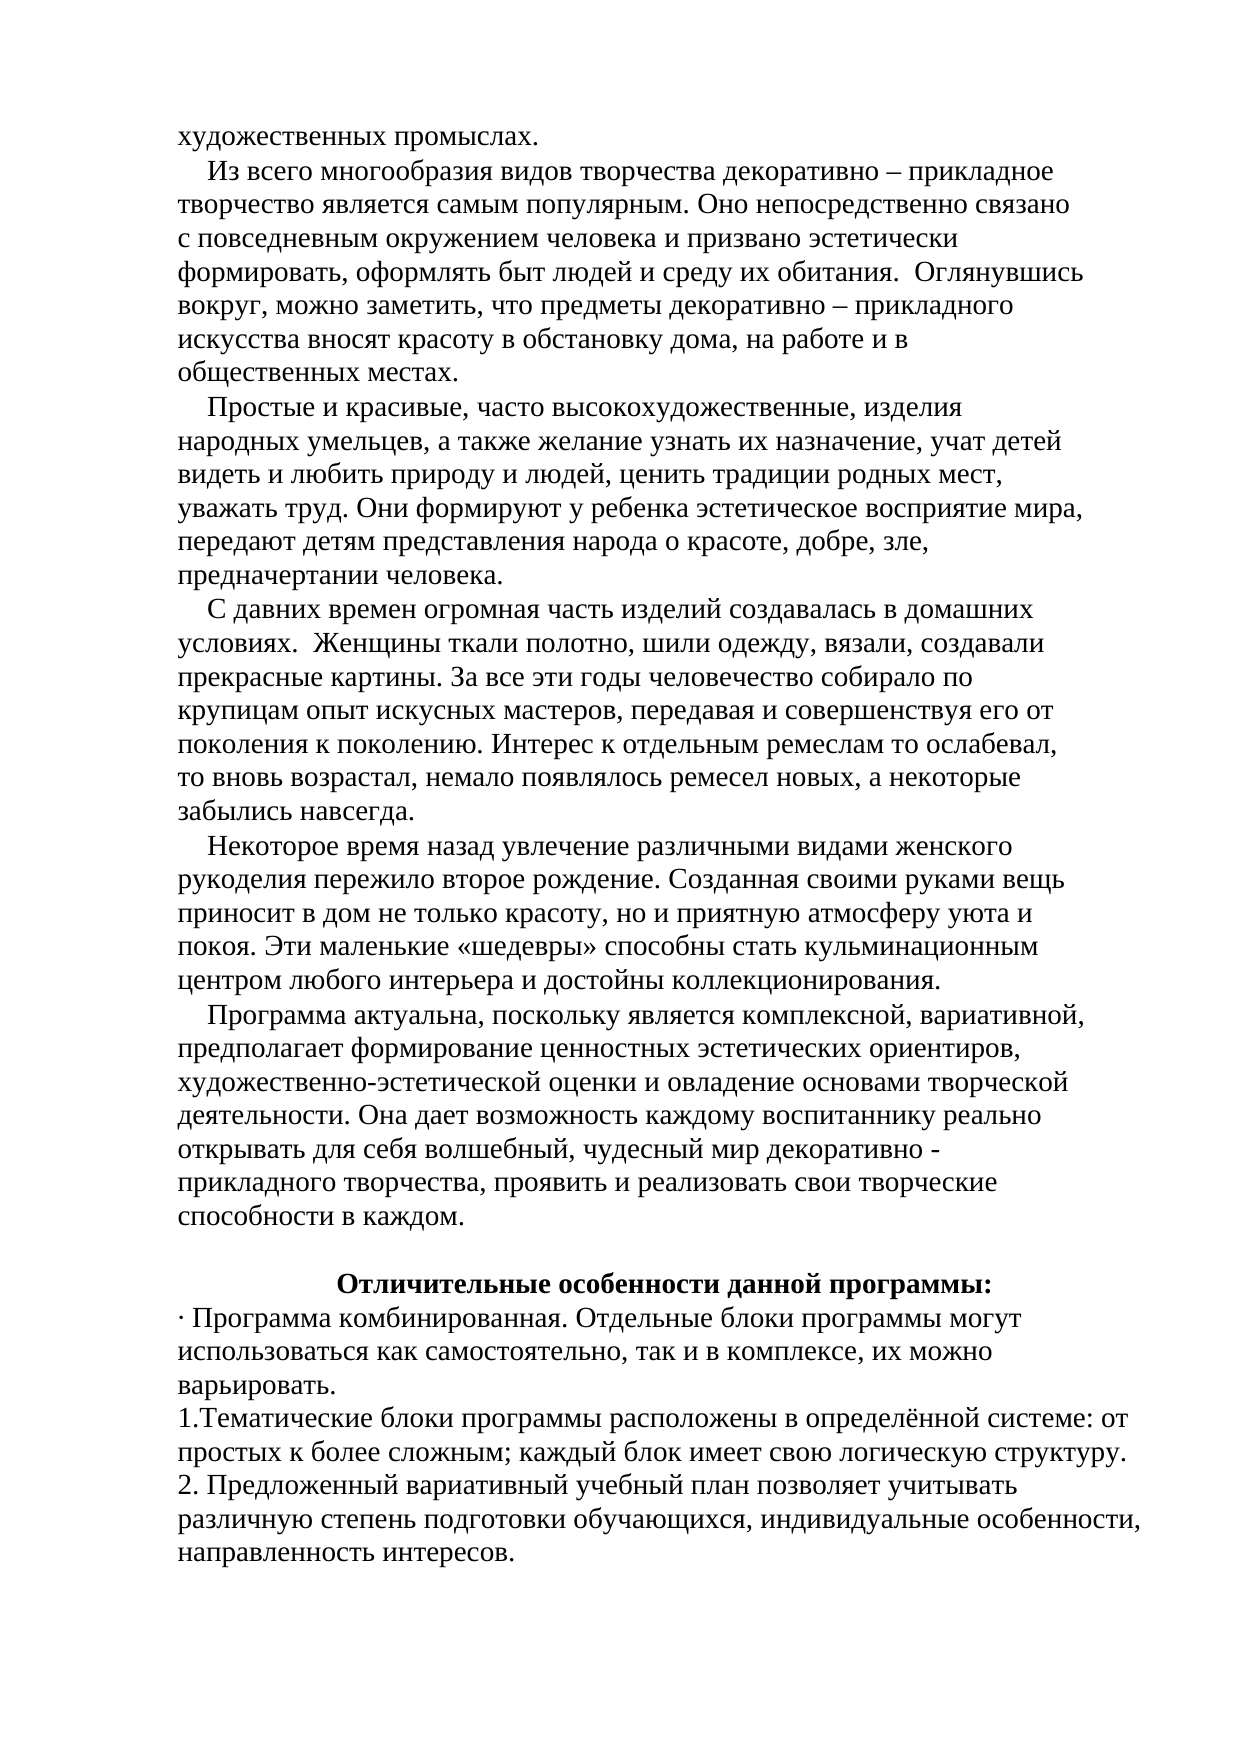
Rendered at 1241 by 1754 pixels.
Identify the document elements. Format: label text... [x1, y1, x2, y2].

text Программа актуальна, поскольку является комплексной, вариативной, предполагает формирование ценностных эстетических ориентиров, художественно-эстетической оценки и овладение основами творческой деятельности. Она дает возможность каждому воспитаннику реально открывать для себя волшебный, чудесный мир декоративно - прикладного творчества, проявить и реализовать свои творческие способности в каждом. [177, 997, 1088, 1232]
text 2. Предложенный вариативный учебный план позволяет учитывать различную степень подготовки обучающихся, индивидуальные особенности, направленность интересов. [177, 1467, 1152, 1568]
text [177, 118, 1087, 152]
text Из всего многообразия видов творчества декоративно – прикладное творчество является самым популярным. Оно непосредственно связано с повседневным окружением человека и призвано эстетически формировать, оформлять быт людей и среду их обитания. Оглянувшись вокруг, можно заметить, что предметы декоративно – прикладного искусства вносят красоту в обстановку дома, на работе и в общественных местах. [177, 153, 1087, 388]
text Некоторое время назад увлечение различными видами женского рукоделия пережило второе рождение. Созданная своими руками вещь приносит в дом не только красоту, но и приятную атмосферу уюта и покоя. Эти маленькие «шедевры» способны стать кульминационным центром любого интерьера и достойны коллекционирования. [177, 828, 1087, 996]
text 1.Тематические блоки программы расположены в определённой системе: от простых к более сложным; каждый блок имеет свою логическую структуру. [177, 1400, 1152, 1467]
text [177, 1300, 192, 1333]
text ∙ Программа комбинированная. Отдельные блоки программы могут использоваться как самостоятельно, так и в комплексе, их можно варьировать. [337, 1300, 1152, 1400]
text Простые и красивые, часто высокохудожественные, изделия народных умельцев, а также желание узнать их назначение, учат детей видеть и любить природу и людей, ценить традиции родных мест, уважать труд. Они формируют у ребенка эстетическое восприятие мира, передают детям представления народа о красоте, добре, зле, предначертании человека. [177, 389, 1087, 590]
text Отличительные особенности данной программы: [177, 1266, 1152, 1300]
text С давних времен огромная часть изделий создавалась в домашних условиях. Женщины ткали полотно, шили одежду, вязали, создавали прекрасные картины. За все эти годы человечество собирало по крупицам опыт искусных мастеров, передавая и совершенствуя его от поколения к поколению. Интерес к отдельным ремеслам то ослабевал, то вновь возрастал, немало появлялось ремесел новых, а некоторые забылись навсегда. [177, 592, 1087, 826]
